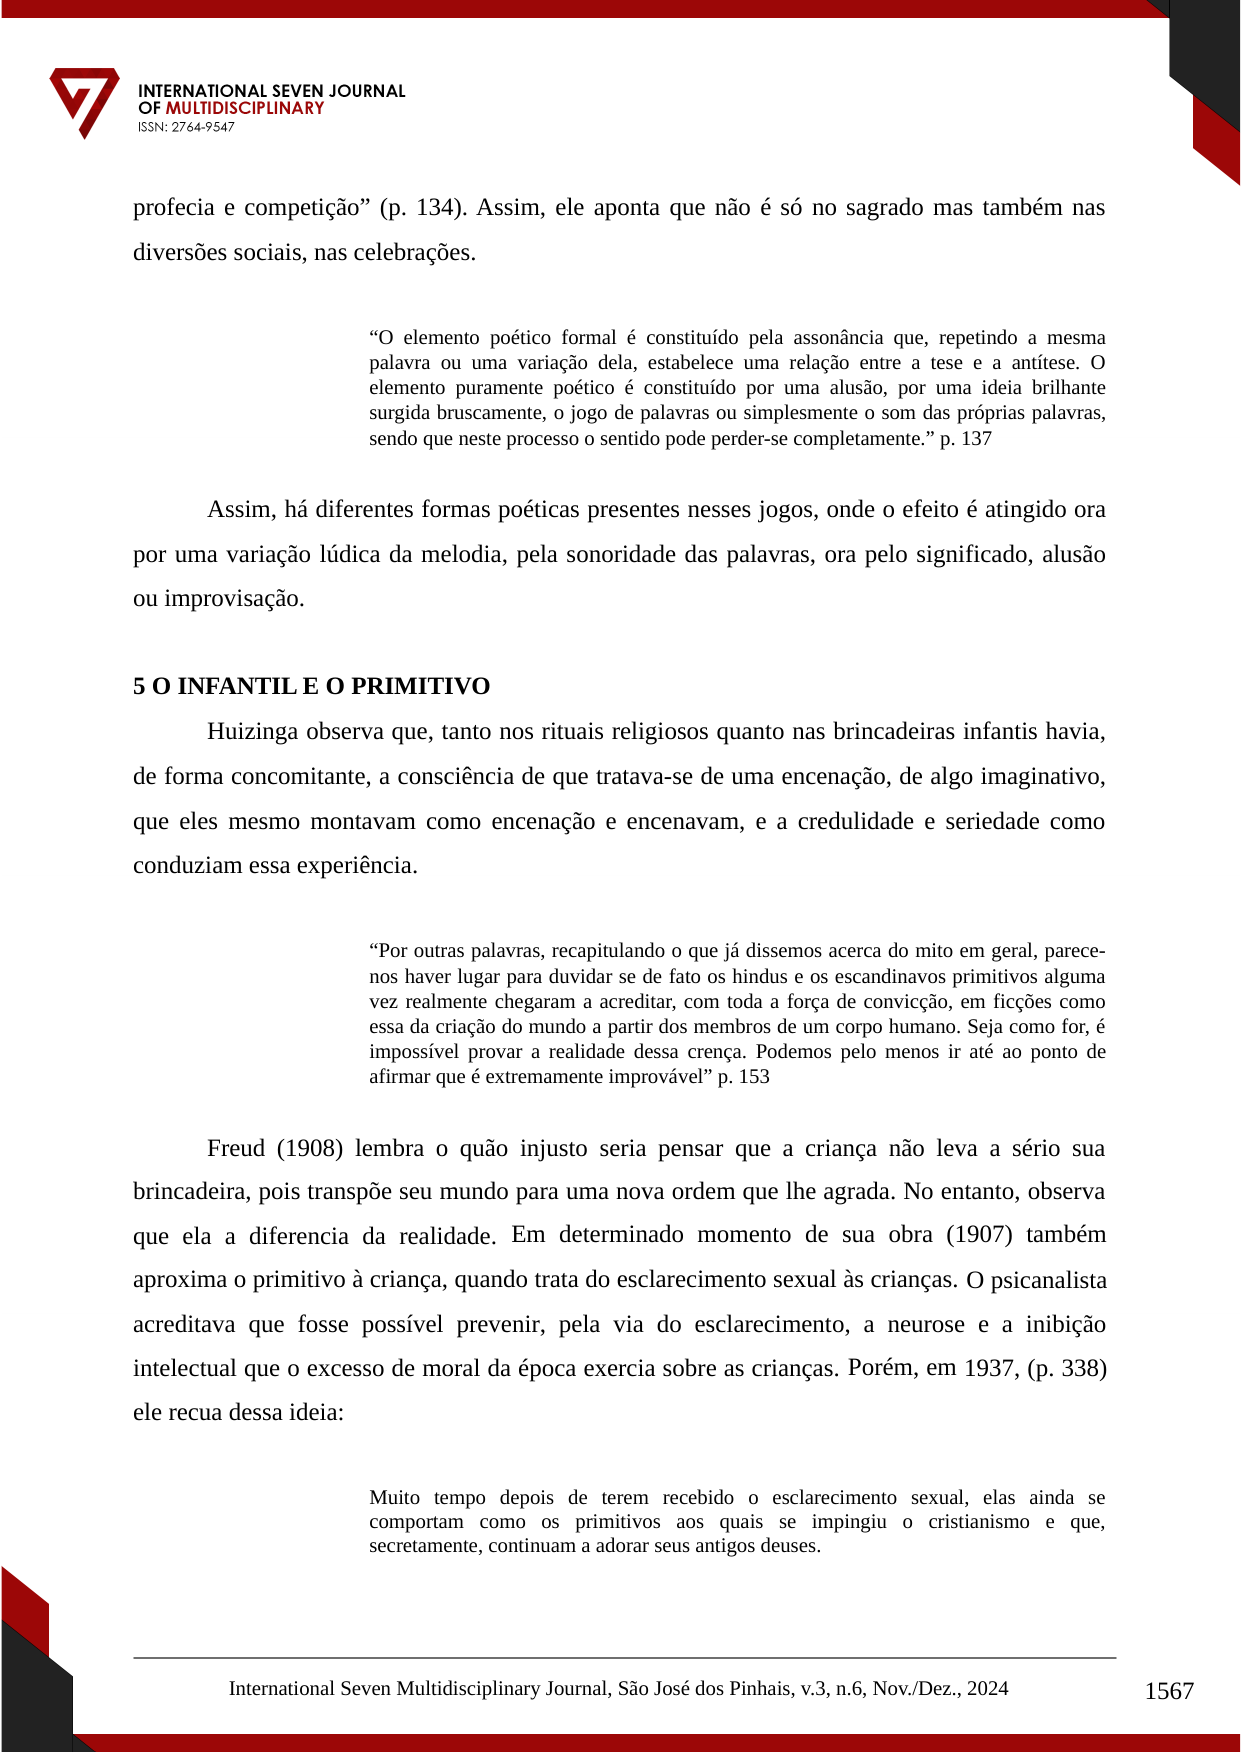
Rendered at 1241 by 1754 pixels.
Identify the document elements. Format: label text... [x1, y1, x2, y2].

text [133, 192, 1107, 267]
text Freud (1908) lembra o quão injusto seria pensar que a criança não leva a sério sua brincadeira, pois transpõe seu mundo para uma nova ordem que lhe agrada. No entanto, observa que ela a diferencia da realidade. Em determinado momento de sua obra (1907) também aproxima o primitivo à criança, quando trata do esclarecimento sexual às crianças. O psicanalista acreditava que fosse possível prevenir, pela via do esclarecimento, a neurose e a inibição intelectual que o excesso de moral da época exercia sobre as crianças. Porém, em 1937, (p. 338) ele recua dessa ideia: [133, 1133, 1107, 1427]
picture [1, 0, 1241, 1752]
text Muito tempo depois de terem recebido o esclarecimento sexual, elas ainda se comportam como os primitivos aos quais se impingiu o cristianismo e que, secretamente, continuam a adorar seus antigos deuses. [369, 1485, 1107, 1557]
text Assim, há diferentes formas poéticas presentes nesses jogos, onde o efeito é atingido ora por uma variação lúdica da melodia, pela sonoridade das palavras, ora pelo significado, alusão ou improvisação. [133, 494, 1107, 613]
text “Por outras palavras, recapitulando o que já dissemos acerca do mito em geral, parece-nos haver lugar para duvidar se de fato os hindus e os escandinavos primitivos alguma vez realmente chegaram a acreditar, com toda a força de convicção, em ficções como essa da criação do mundo a partir dos membros de um corpo humano. Seja como for, é impossível provar a realidade dessa crença. Podemos pelo menos ir até ao ponto de afirmar que é extremamente improvável” p. 153 [369, 938, 1107, 1090]
text Huizinga observa que, tanto nos rituais religiosos quanto nas brincadeiras infantis havia, de forma concomitante, a consciência de que tratava-se de uma encenação, de algo imaginativo, que eles mesmo montavam como encenação e encenavam, e a credulidade e seriedade como conduziam essa experiência. [133, 716, 1107, 880]
text “O elemento poético formal é constituído pela assonância que, repetindo a mesma palavra ou uma variação dela, estabelece uma relação entre a tese e a antítese. O elemento puramente poético é constituído por uma alusão, por uma ideia brilhante surgida bruscamente, o jogo de palavras ou simplesmente o som das próprias palavras, sendo que neste processo o sentido pode perder-se completamente.” p. 137 [369, 325, 1107, 451]
text 5 O INFANTIL E O PRIMITIVO [133, 671, 1107, 701]
